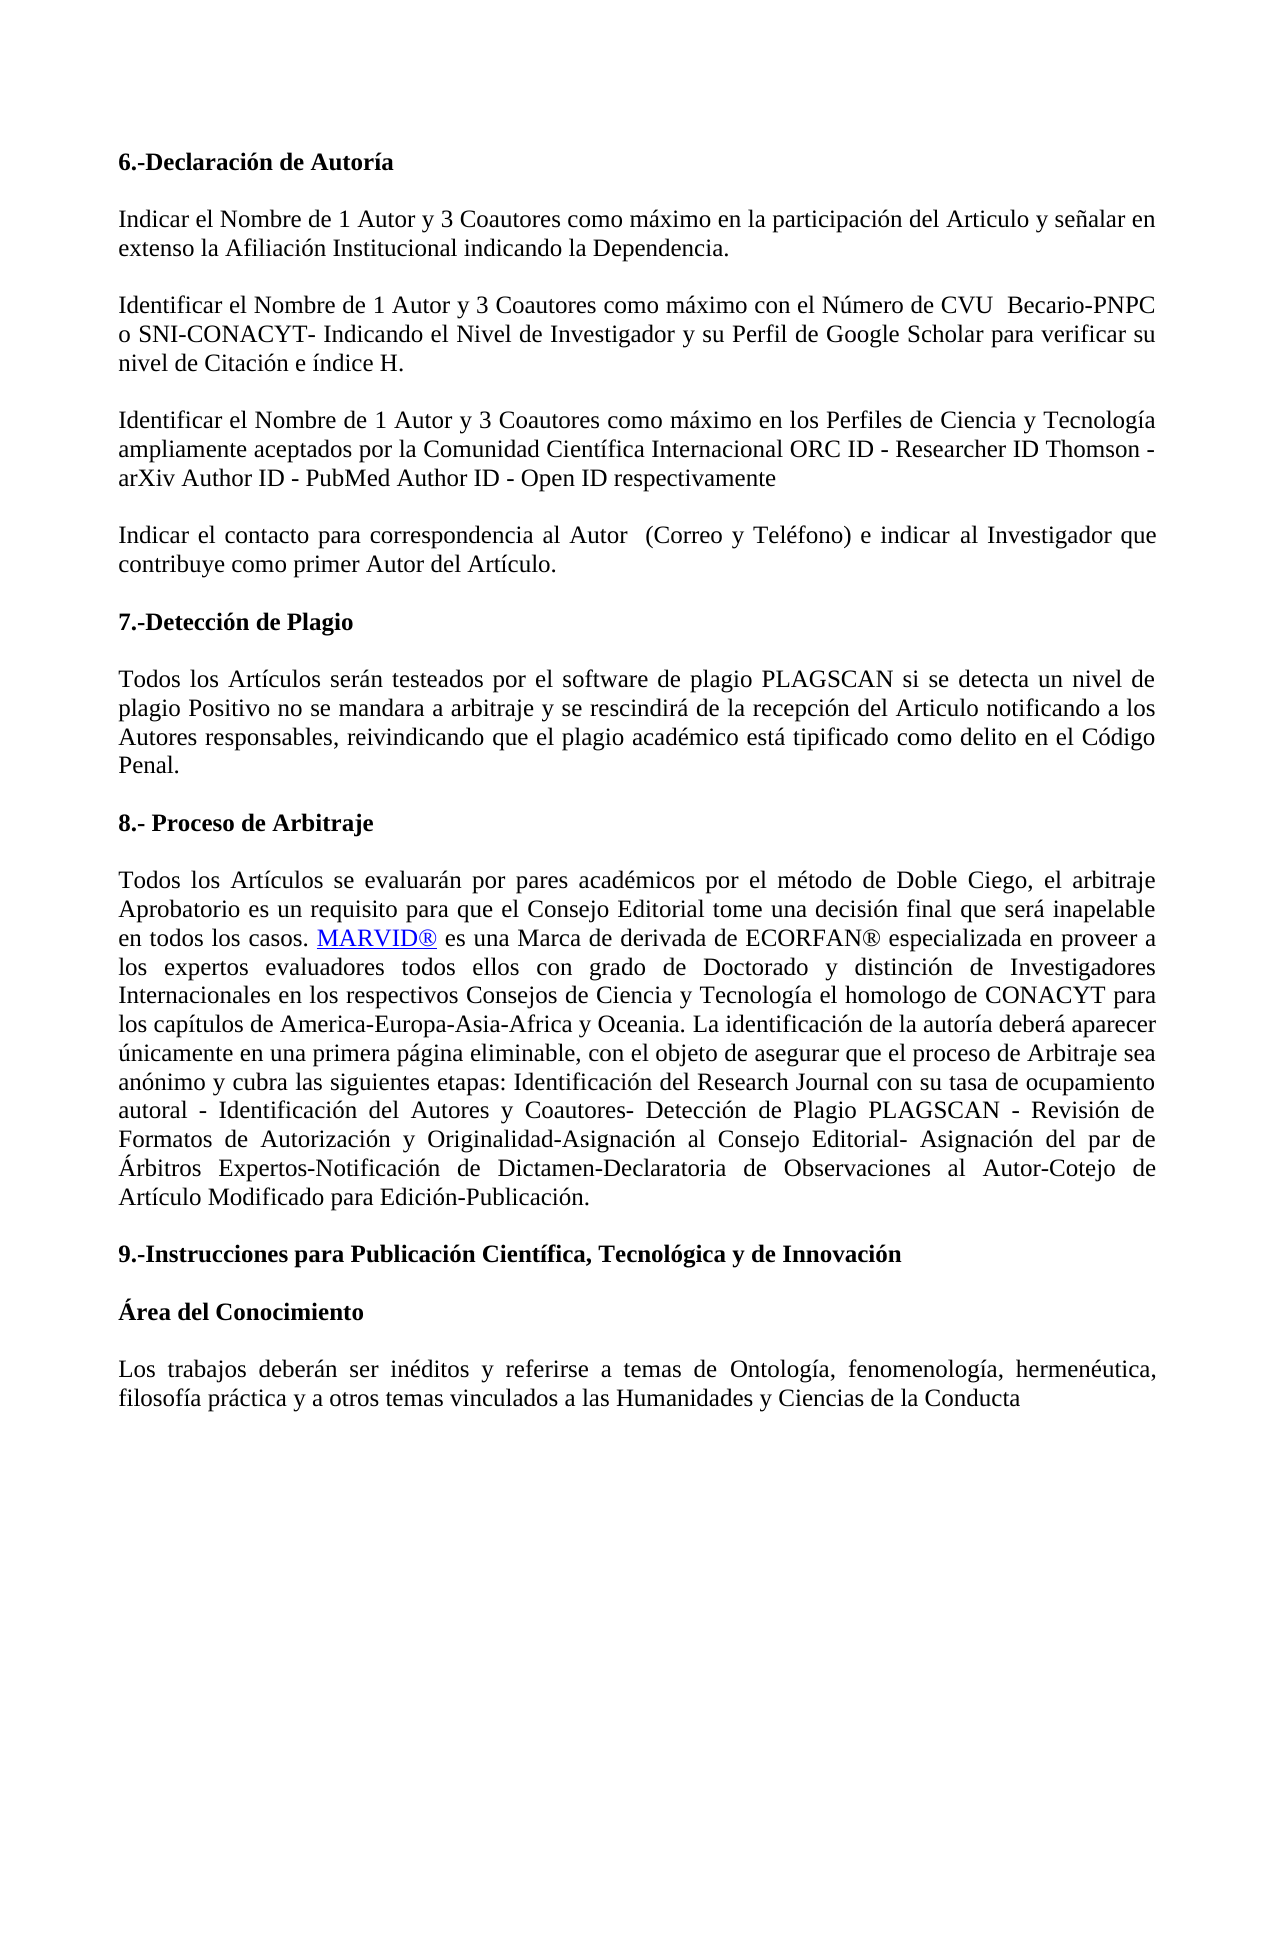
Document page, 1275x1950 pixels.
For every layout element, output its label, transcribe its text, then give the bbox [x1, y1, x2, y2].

text 7.-Detección de Plagio [118, 607, 1157, 636]
text Área del Conocimiento [118, 1297, 1157, 1326]
text Todos los Artículos se evaluarán por pares académicos por el método de Doble Ciego, el arbitraje Aprobatorio es un requisito para que el Consejo Editorial tome una decisión final que será inapelable en todos los casos. MARVID® es una Marca de derivada de ECORFAN® especializada en proveer a los expertos evaluadores todos ellos con grado de Doctorado y distinción de Investigadores Internacionales en los respectivos Consejos de Ciencia y Tecnología el homologo de CONACYT para los capítulos de America-Europa-Asia-Africa y Oceania. La identificación de la autoría deberá aparecer únicamente en una primera página eliminable, con el objeto de asegurar que el proceso de Arbitraje sea anónimo y cubra las siguientes etapas: Identificación del Research Journal con su tasa de ocupamiento autoral - Identificación del Autores y Coautores- Detección de Plagio PLAGSCAN - Revisión de Formatos de Autorización y Originalidad-Asignación al Consejo Editorial- Asignación del par de Árbitros Expertos-Notificación de Dictamen-Declaratoria de Observaciones al Autor-Cotejo de Artículo Modificado para Edición-Publicación. [118, 866, 1157, 1211]
text 8.- Proceso de Arbitraje [118, 808, 1157, 837]
text 6.-Declaración de Autoría [118, 147, 1157, 176]
text Identificar el Nombre de 1 Autor y 3 Coautores como máximo en los Perfiles de Ciencia y Tecnología ampliamente aceptados por la Comunidad Científica Internacional ORC ID - Researcher ID Thomson - arXiv Author ID - PubMed Author ID - Open ID respectivamente [118, 406, 1157, 492]
text 9.-Instrucciones para Publicación Científica, Tecnológica y de Innovación [118, 1239, 1157, 1268]
text Todos los Artículos serán testeados por el software de plagio PLAGSCAN si se detecta un nivel de plagio Positivo no se mandara a arbitraje y se rescindirá de la recepción del Articulo notificando a los Autores responsables, reivindicando que el plagio académico está tipificado como delito en el Código Penal. [118, 664, 1157, 779]
text Indicar el contacto para correspondencia al Autor (Correo y Teléfono) e indicar al Investigador que contribuye como primer Autor del Artículo. [118, 521, 1157, 578]
text Los trabajos deberán ser inéditos y referirse a temas de Ontología, fenomenología, hermenéutica, filosofía práctica y a otros temas vinculados a las Humanidades y Ciencias de la Conducta [118, 1354, 1157, 1412]
text Indicar el Nombre de 1 Autor y 3 Coautores como máximo en la participación del Articulo y señalar en extenso la Afiliación Institucional indicando la Dependencia. [118, 204, 1157, 262]
text Identificar el Nombre de 1 Autor y 3 Coautores como máximo con el Número de CVU Becario-PNPC o SNI-CONACYT- Indicando el Nivel de Investigador y su Perfil de Google Scholar para verificar su nivel de Citación e índice H. [118, 291, 1157, 377]
